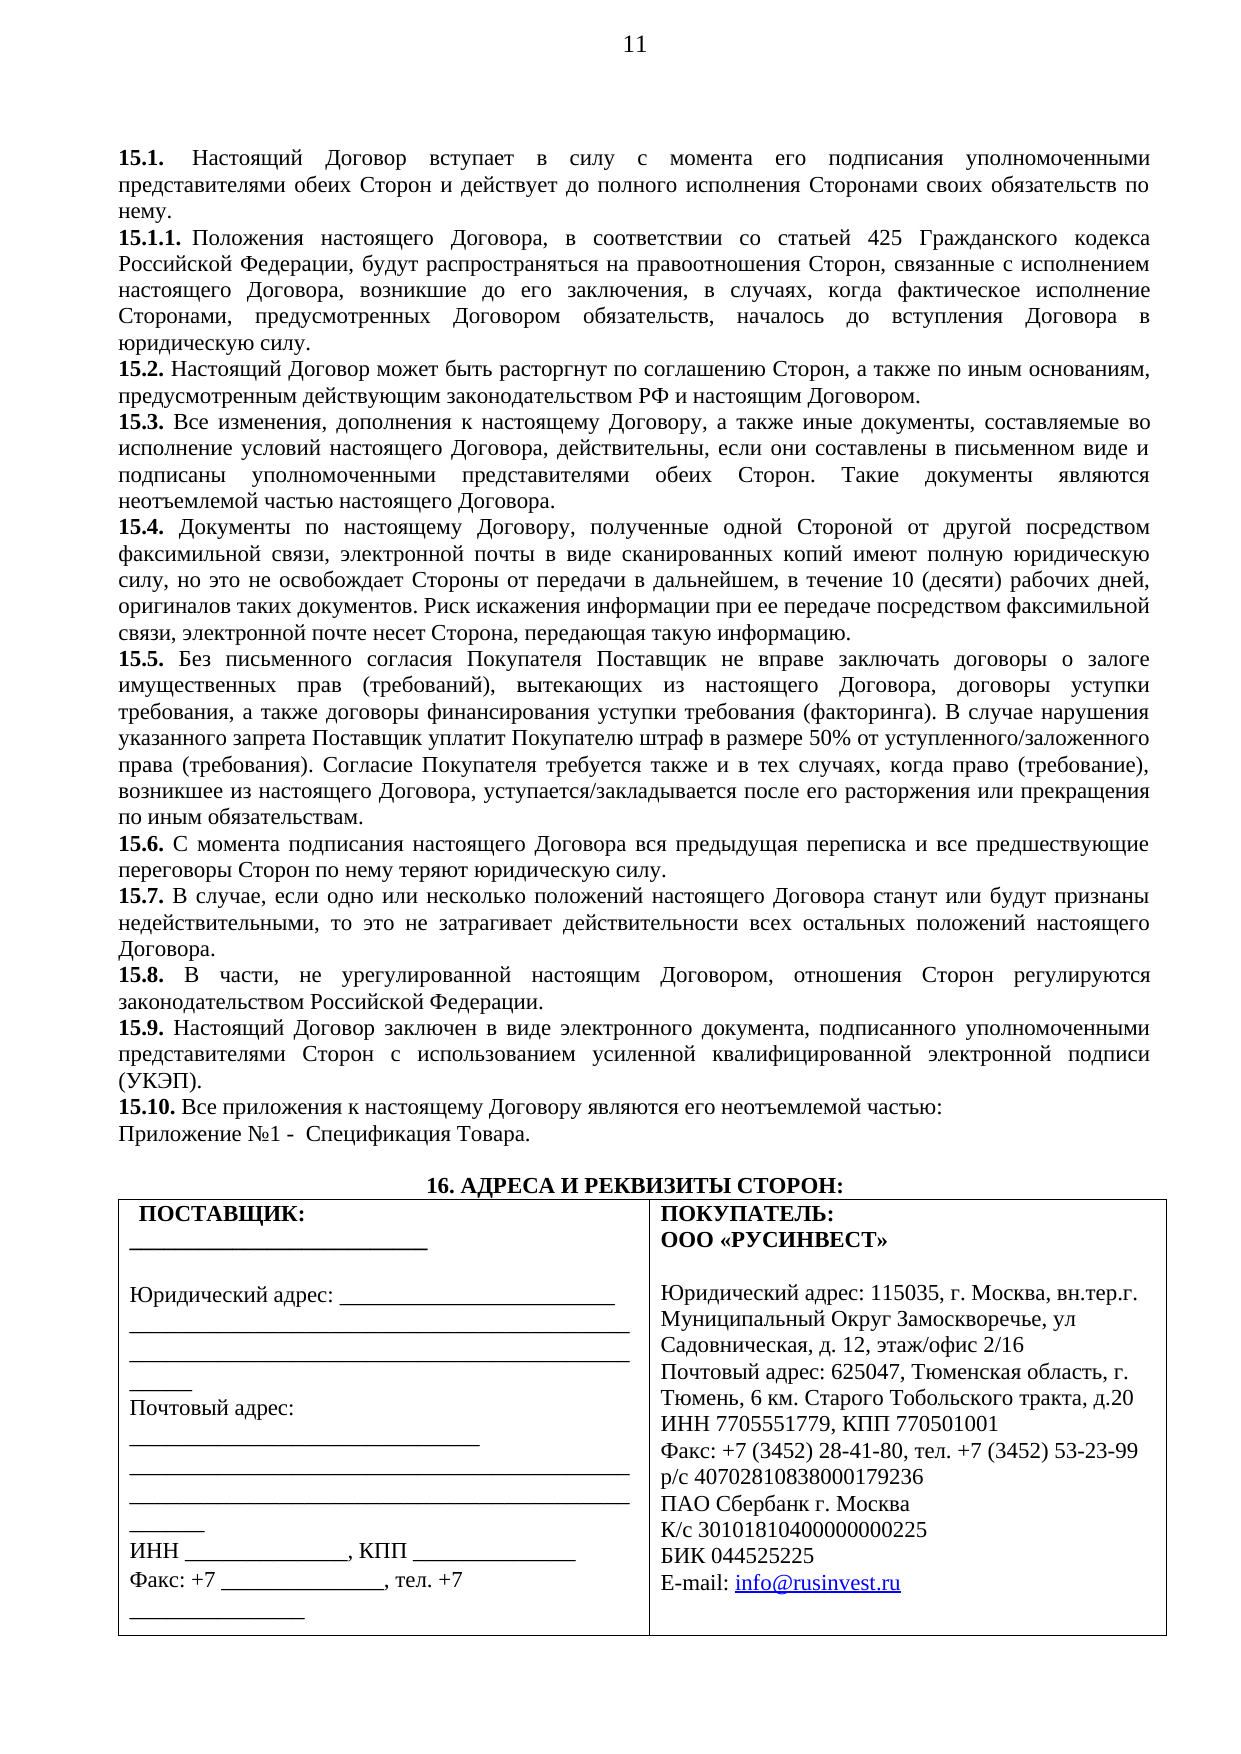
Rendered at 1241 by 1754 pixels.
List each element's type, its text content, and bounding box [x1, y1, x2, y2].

text 15.2. Настоящий Договор может быть расторгнут по соглашению Сторон, а также по иным основаниям, предусмотренным действующим законодательством РФ и настоящим Договором. [118, 355, 1152, 408]
text 15.5. Без письменного согласия Покупателя Поставщик не вправе заключать договоры о залоге имущественных прав (требований), вытекающих из настоящего Договора, договоры уступки требования, а также договоры финансирования уступки требования (факторинга). В случае нарушения указанного запрета Поставщик уплатит Покупателю штраф в размере 50% от уступленного/заложенного права (требования). Согласие Покупателя требуется также и в тех случаях, когда право (требование), возникшее из настоящего Договора, уступается/закладывается после его расторжения или прекращения по иным обязательствам. [118, 645, 1152, 830]
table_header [119, 1200, 649, 1635]
text 15.4. Документы по настоящему Договору, полученные одной Стороной от другой посредством факсимильной связи, электронной почты в виде сканированных копий имеют полную юридическую силу, но это не освобождает Стороны от передачи в дальнейшем, в течение 10 (десяти) рабочих дней, оригиналов таких документов. Риск искажения информации при ее передаче посредством факсимильной связи, электронной почте несет Сторона, передающая такую информацию. [118, 513, 1152, 645]
text Приложение №1 - Спецификация Товара. [118, 1119, 1152, 1146]
text 15.3. Все изменения, дополнения к настоящему Договору, а также иные документы, составляемые во исполнение условий настоящего Договора, действительны, если они составлены в письменном виде и подписаны уполномоченными представителями обеих Сторон. Такие документы являются неотъемлемой частью настоящего Договора. [118, 408, 1152, 513]
text 15.6. С момента подписания настоящего Договора вся предыдущая переписка и все предшествующие переговоры Сторон по нему теряют юридическую силу. [118, 830, 1152, 882]
text 15.8. В части, не урегулированной настоящим Договором, отношения Сторон регулируются законодательством Российской Федерации. [118, 961, 1152, 1014]
text 15.9. Настоящий Договор заключен в виде электронного документа, подписанного уполномоченными представителями Сторон с использованием усиленной квалифицированной электронной подписи (УКЭП). [118, 1014, 1152, 1093]
list Положения настоящего Договора, в соответствии со статьей 425 Гражданского кодекса Российской Федерации, будут распространяться на правоотношения Сторон, связанные с исполнением настоящего Договора, возникшие до его заключения, в случаях, когда фактическое исполнение Сторонами, предусмотренных Договором обязательств, началось до вступления Договора в юридическую силу. [118, 223, 1152, 355]
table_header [650, 1200, 1166, 1635]
text 15.7. В случае, если одно или несколько положений настоящего Договора станут или будут признаны недействительными, то это не затрагивает действительности всех остальных положений настоящего Договора. [118, 882, 1152, 961]
text 16. АДРЕСА И РЕКВИЗИТЫ СТОРОН: [118, 1172, 1152, 1199]
list Настоящий Договор вступает в силу с момента его подписания уполномоченными представителями обеих Сторон и действует до полного исполнения Сторонами своих обязательств по нему. [118, 144, 1152, 223]
text 15.10. Все приложения к настоящему Договору являются его неотъемлемой частью: [118, 1093, 1152, 1119]
